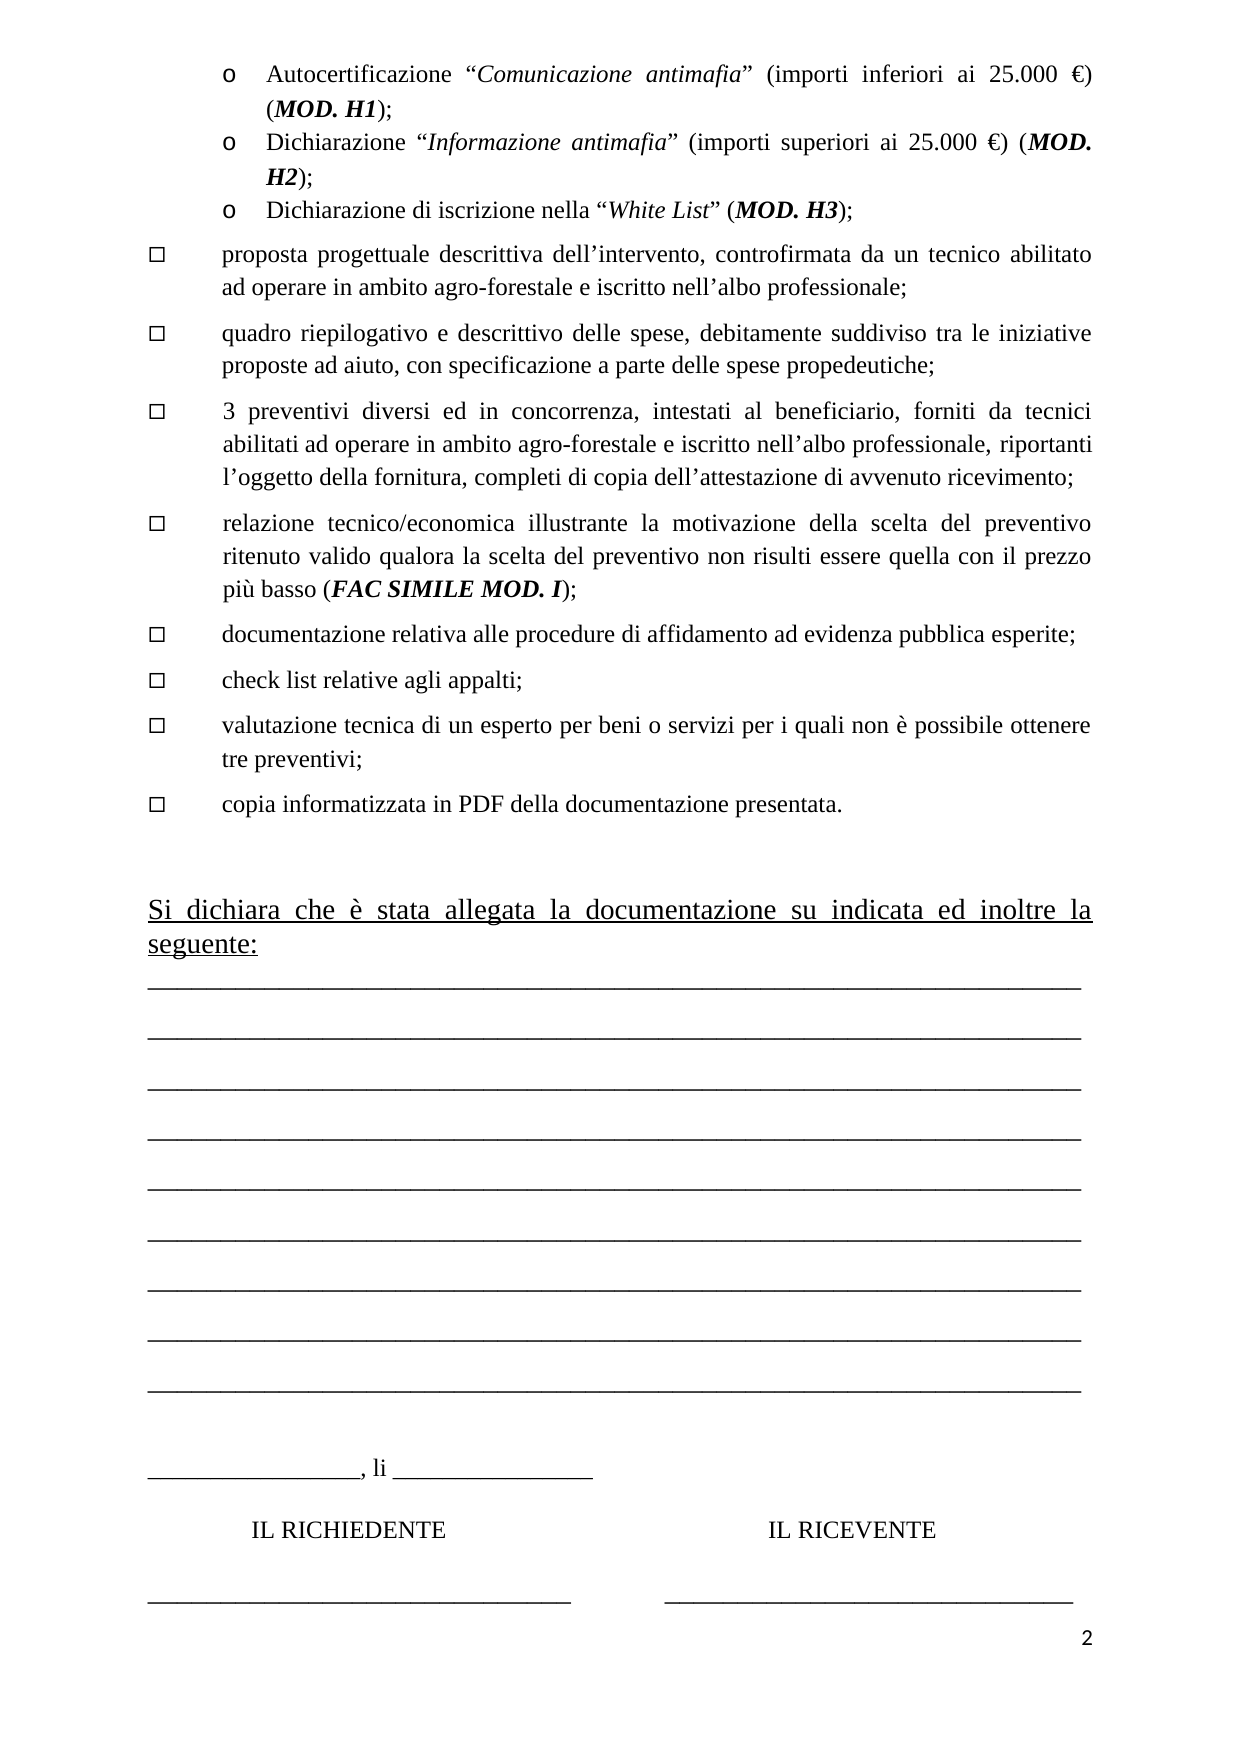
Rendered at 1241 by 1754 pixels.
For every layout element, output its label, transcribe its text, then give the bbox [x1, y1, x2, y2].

list copia informatizzata in PDF della documentazione presentata. [148, 789, 1092, 818]
list Autocertificazione “Comunicazione antimafia” (importi inferiori ai 25.000 €) (MOD. H1); [222, 59, 1092, 123]
list valutazione tecnica di un esperto per beni o servizi per i quali non è possibile ottenere tre preventivi; [148, 711, 1092, 772]
text Si dichiara che è stata allegata la documentazione su indicata ed inoltre la seguente: [148, 892, 1092, 921]
text IL RICHIEDENTE IL RICEVENTE [148, 1516, 1092, 1544]
list proposta progettuale descrittiva dell’intervento, controfirmata da un tecnico abilitato ad operare in ambito agro-forestale e iscritto nell’albo professionale; [148, 239, 1092, 301]
text _____________________________ ____________________________ [148, 1573, 1092, 1607]
text ________________________________________________________________________________________________________________________________________________________________________________________________________________________________________________________________________________________________________________________________________________________________________________________________________________________________________________________________________________________________________________________________________________________________________________________________ [148, 959, 1092, 1395]
list check list relative agli appalti; [148, 665, 1092, 694]
list Dichiarazione “Informazione antimafia” (importi superiori ai 25.000 €) (MOD. H2); [222, 127, 1092, 191]
text _________________, li ________________ [148, 1453, 1092, 1482]
list documentazione relativa alle procedure di affidamento ad evidenza pubblica esperite; [148, 619, 1092, 648]
list 3 preventivi diversi ed in concorrenza, intestati al beneficiario, forniti da tecnici abilitati ad operare in ambito agro-forestale e iscritto nell’albo professionale, riportanti l’oggetto della fornitura, completi di copia dell’attestazione di avvenuto ricevimento; [148, 396, 1092, 491]
list Dichiarazione di iscrizione nella “White List” (MOD. H3); [222, 195, 1092, 226]
text Si dichiara che è stata allegata la documentazione su indicata ed inoltre la seguente: [148, 923, 1092, 959]
list relazione tecnico/economica illustrante la motivazione della scelta del preventivo ritenuto valido qualora la scelta del preventivo non risulti essere quella con il prezzo più basso (FAC SIMILE MOD. I); [148, 508, 1092, 603]
list quadro riepilogativo e descrittivo delle spese, debitamente suddiviso tra le iniziative proposte ad aiuto, con specificazione a parte delle spese propedeutiche; [148, 318, 1092, 379]
